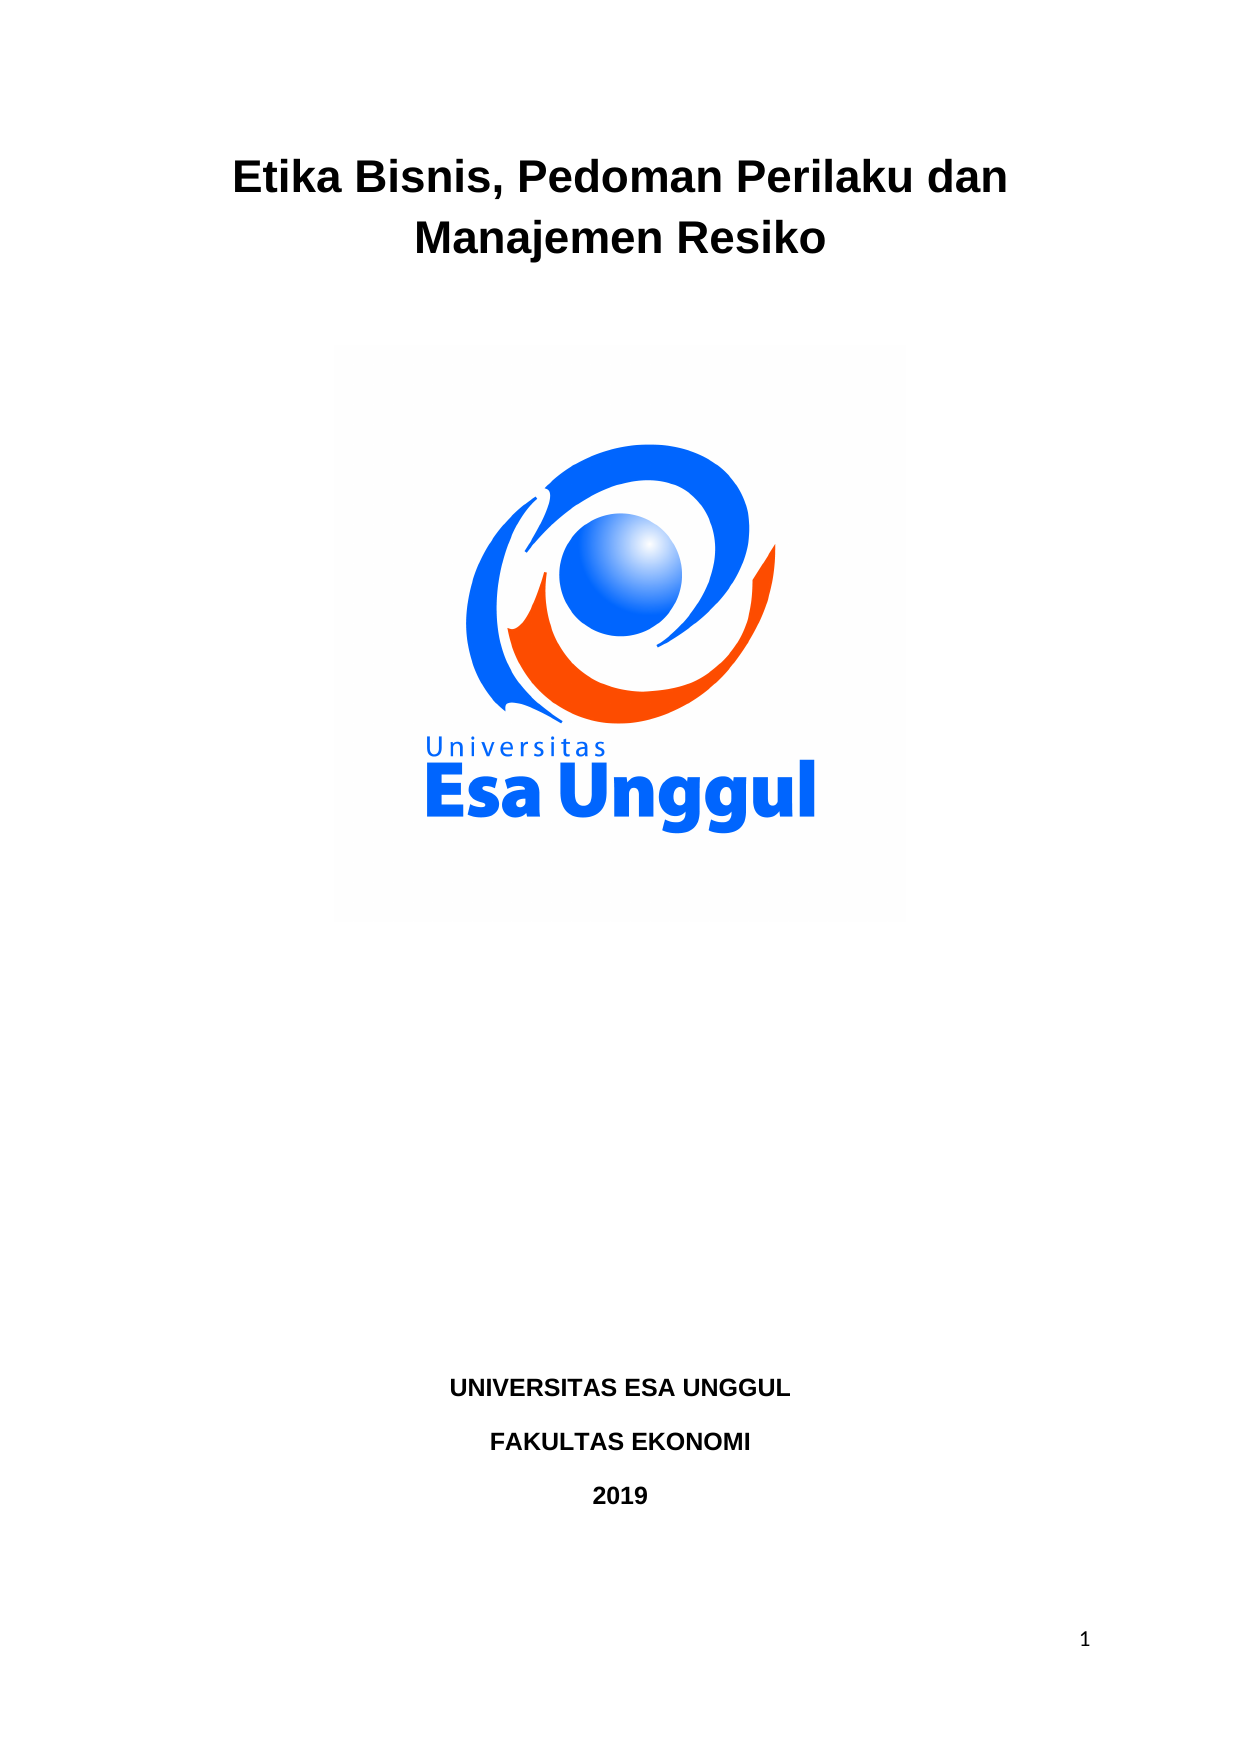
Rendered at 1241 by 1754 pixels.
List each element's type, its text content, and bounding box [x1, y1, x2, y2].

text UNIVERSITAS ESA UNGGUL [150, 1373, 1090, 1402]
picture [334, 345, 907, 922]
text FAKULTAS EKONOMI [150, 1427, 1090, 1456]
text Etika Bisnis, Pedoman Perilaku dan Manajemen Resiko [150, 150, 1090, 263]
text 2019 [150, 1481, 1090, 1510]
